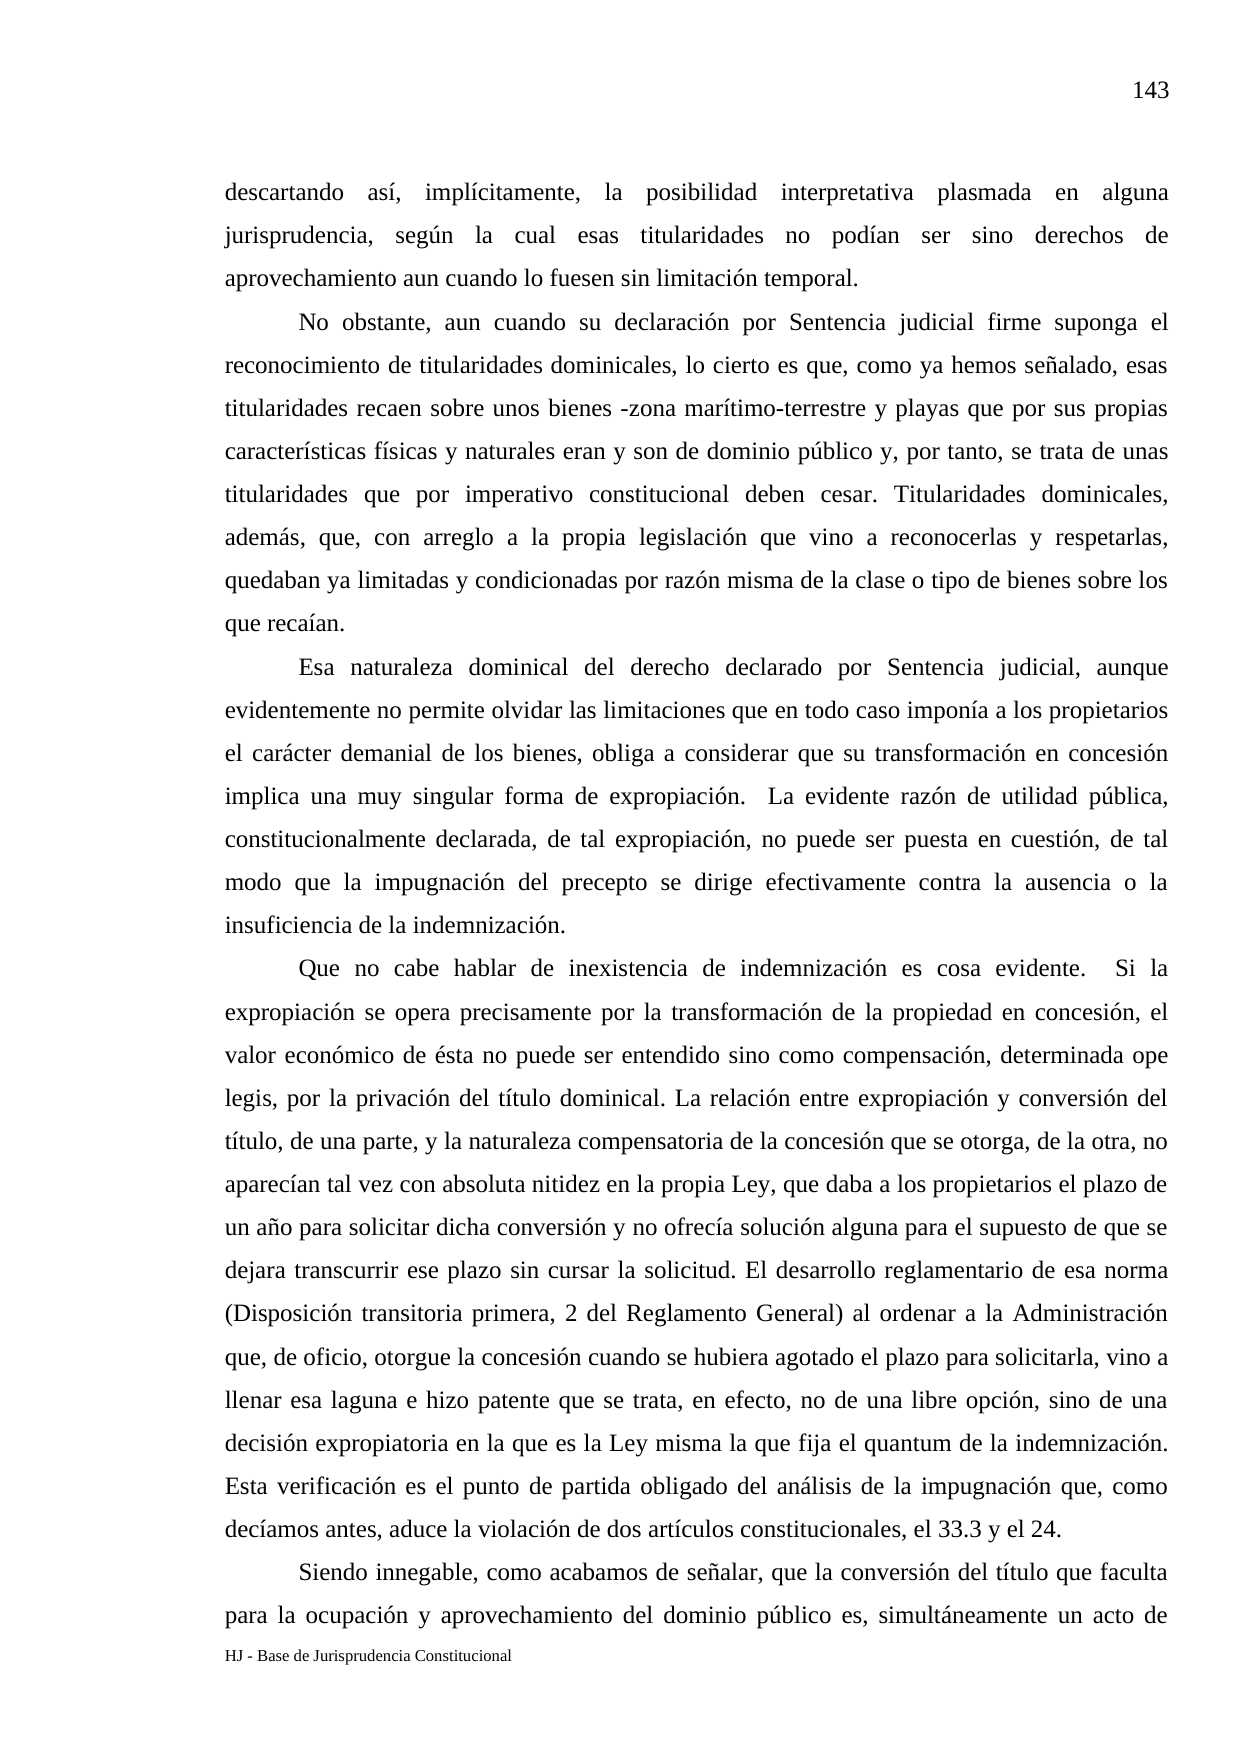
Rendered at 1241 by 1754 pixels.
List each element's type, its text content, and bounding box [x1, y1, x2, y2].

text No obstante, aun cuando su declaración por Sentencia judicial firme suponga el reconocimiento de titularidades dominicales, lo cierto es que, como ya hemos señalado, esas titularidades recaen sobre unos bienes -zona marítimo-terrestre y playas que por sus propias características físicas y naturales eran y son de dominio público y, por tanto, se trata de unas titularidades que por imperativo constitucional deben cesar. Titularidades dominicales, además, que, con arreglo a la propia legislación que vino a reconocerlas y respetarlas, quedaban ya limitadas y condicionadas por razón misma de la clase o tipo de bienes sobre los que recaían. [224, 307, 1169, 637]
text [224, 1557, 1169, 1629]
text Esa naturaleza dominical del derecho declarado por Sentencia judicial, aunque evidentemente no permite olvidar las limitaciones que en todo caso imponía a los propietarios el carácter demanial de los bienes, obliga a considerar que su transformación en concesión implica una muy singular forma de expropiación. La evidente razón de utilidad pública, constitucionalmente declarada, de tal expropiación, no puede ser puesta en cuestión, de tal modo que la impugnación del precepto se dirige efectivamente contra la ausencia o la insuficiencia de la indemnización. [224, 652, 1169, 939]
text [224, 177, 1169, 292]
text Que no cabe hablar de inexistencia de indemnización es cosa evidente. Si la expropiación se opera precisamente por la transformación de la propiedad en concesión, el valor económico de ésta no puede ser entendido sino como compensación, determinada ope legis, por la privación del título dominical. La relación entre expropiación y conversión del título, de una parte, y la naturaleza compensatoria de la concesión que se otorga, de la otra, no aparecían tal vez con absoluta nitidez en la propia Ley, que daba a los propietarios el plazo de un año para solicitar dicha conversión y no ofrecía solución alguna para el supuesto de que se dejara transcurrir ese plazo sin cursar la solicitud. El desarrollo reglamentario de esa norma (Disposición transitoria primera, 2 del Reglamento General) al ordenar a la Administración que, de oficio, otorgue la concesión cuando se hubiera agotado el plazo para solicitarla, vino a llenar esa laguna e hizo patente que se trata, en efecto, no de una libre opción, sino de una decisión expropiatoria en la que es la Ley misma la que fija el quantum de la indemnización. Esta verificación es el punto de partida obligado del análisis de la impugnación que, como decíamos antes, aduce la violación de dos artículos constitucionales, el 33.3 y el 24. [224, 953, 1169, 1543]
